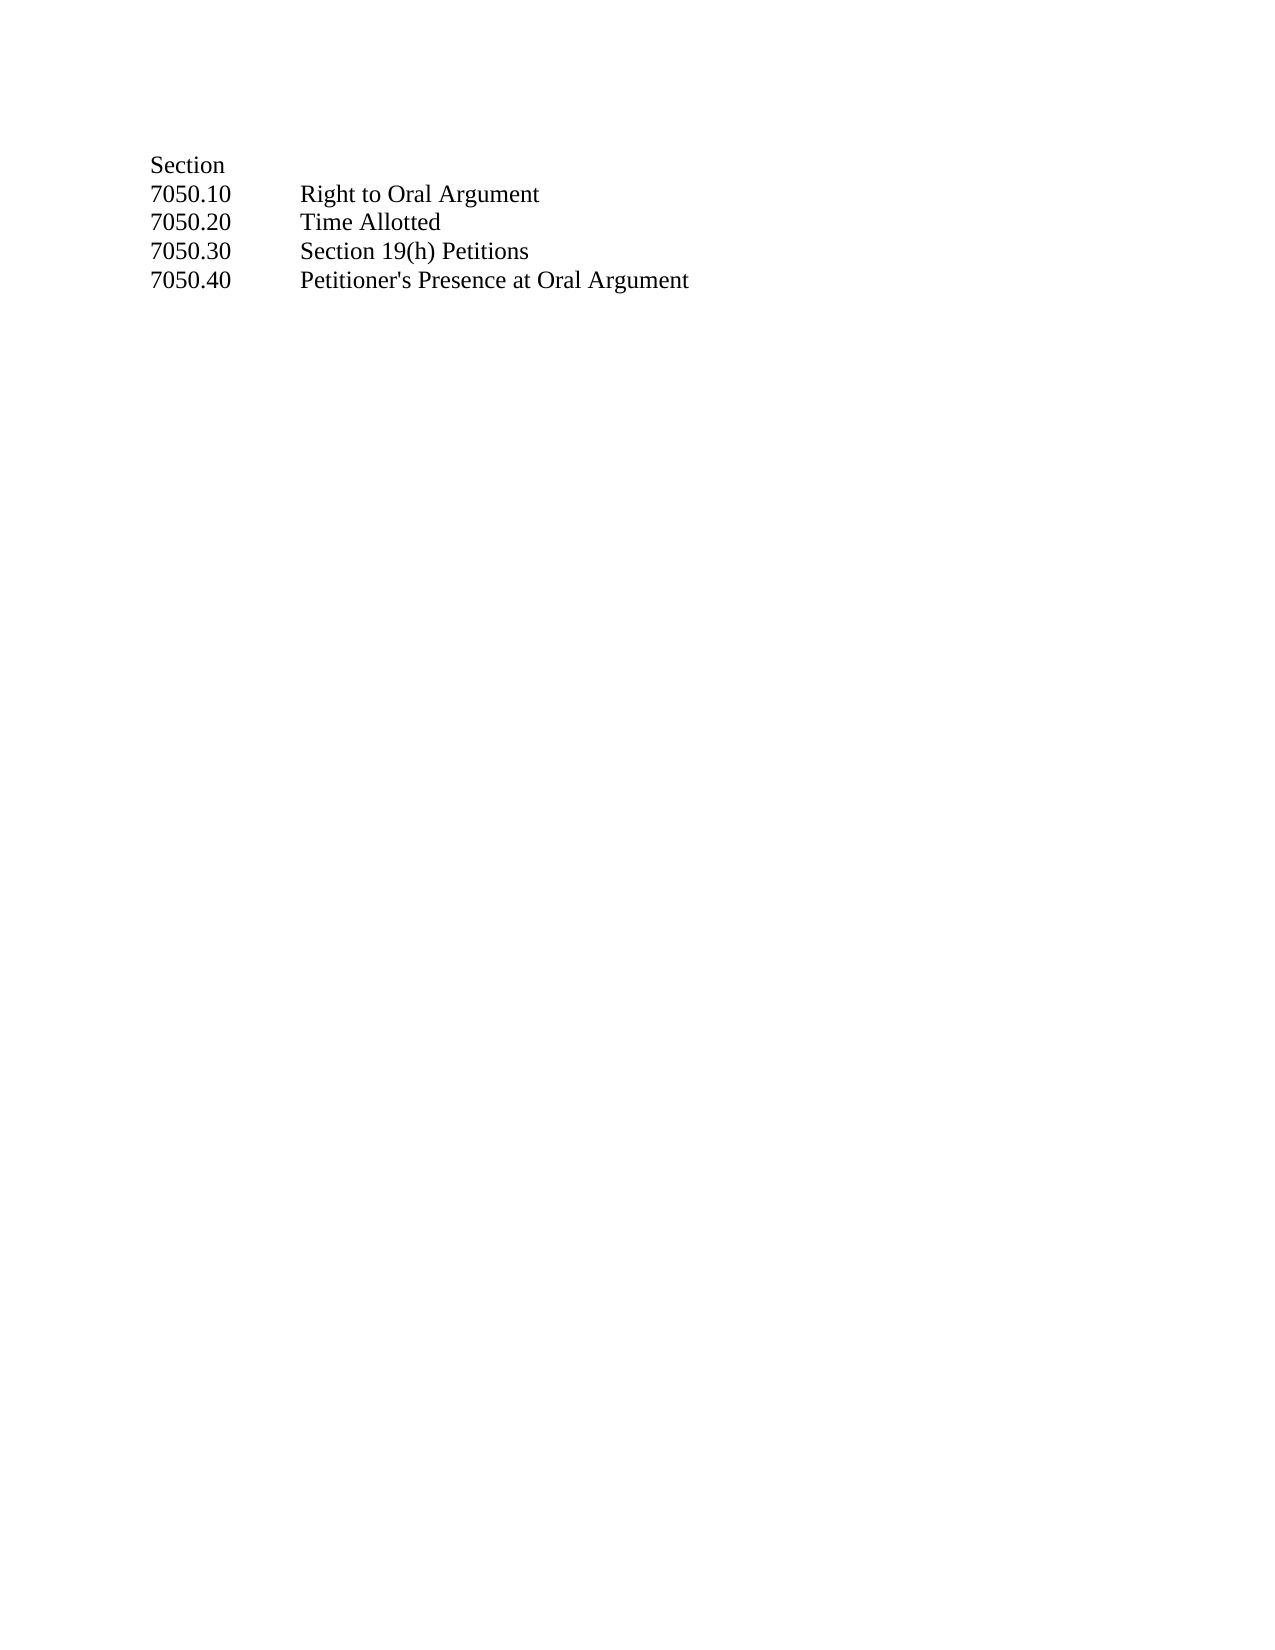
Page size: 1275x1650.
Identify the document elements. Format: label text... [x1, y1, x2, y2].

text 7050.30 Section 19(h) Petitions [150, 236, 1125, 265]
text 7050.40 Petitioner's Presence at Oral Argument [150, 265, 1125, 294]
text 7050.20 Time Allotted [150, 207, 1125, 236]
text 7050.10 Right to Oral Argument [150, 179, 1125, 207]
text Section [150, 150, 1125, 179]
